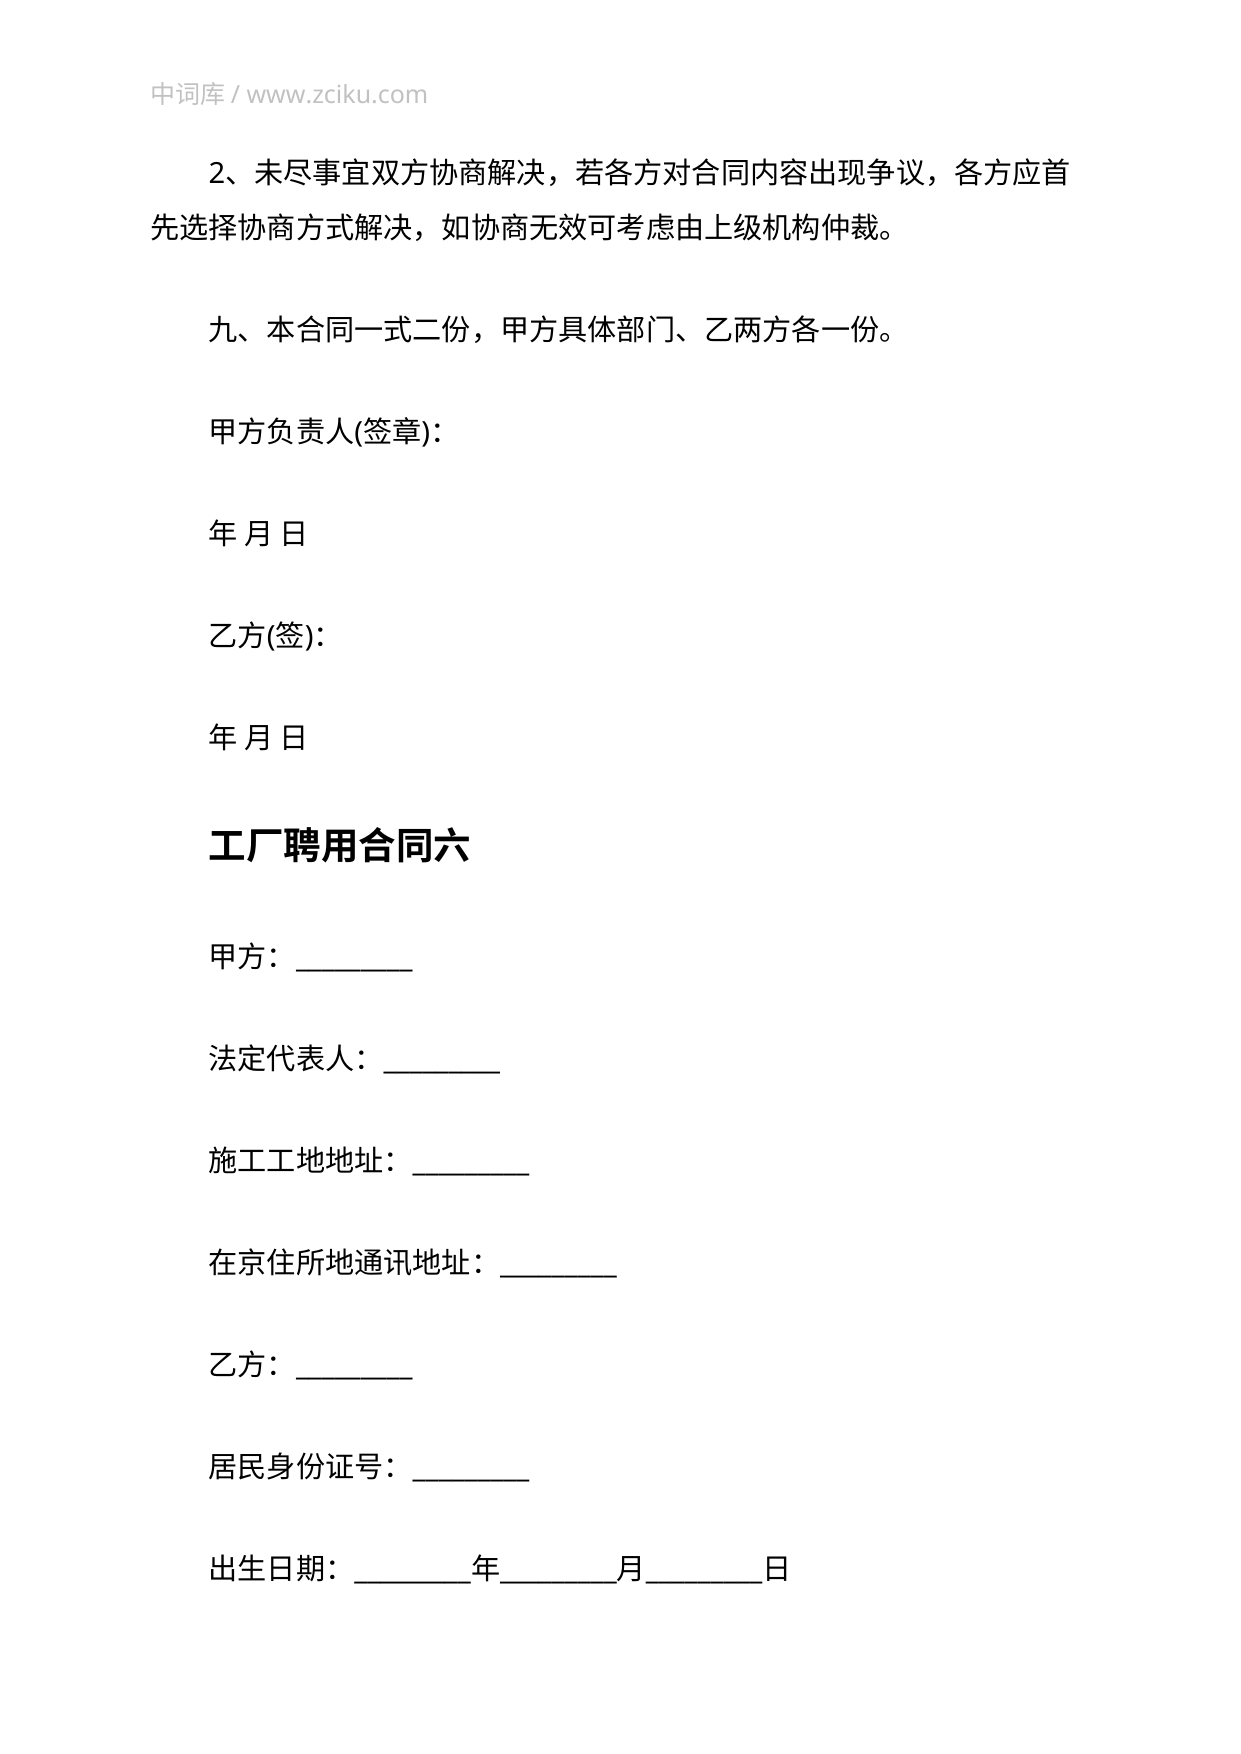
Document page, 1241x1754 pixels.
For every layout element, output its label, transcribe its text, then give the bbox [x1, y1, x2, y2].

text 年 月 日 [150, 714, 1090, 757]
text 2、未尽事宜双方协商解决，若各方对合同内容出现争议，各方应首先选择协商方式解决，如协商无效可考虑由上级机构仲裁。 [150, 150, 1090, 247]
text 甲方：_________ [150, 933, 1090, 976]
text 乙方：_________ [150, 1341, 1090, 1384]
text 年 月 日 [150, 511, 1090, 553]
text 在京住所地通讯地址：_________ [150, 1239, 1090, 1282]
text 工厂聘用合同六 [150, 816, 1090, 870]
text 法定代表人：_________ [150, 1035, 1090, 1078]
text 施工工地地址：_________ [150, 1137, 1090, 1180]
text 出生日期：_________年_________月_________日 [150, 1545, 1090, 1588]
text 九、本合同一式二份，甲方具体部门、乙两方各一份。 [150, 307, 1090, 349]
text 居民身份证号：_________ [150, 1443, 1090, 1486]
text 乙方(签)： [150, 612, 1090, 655]
text 甲方负责人(签章)： [150, 408, 1090, 451]
